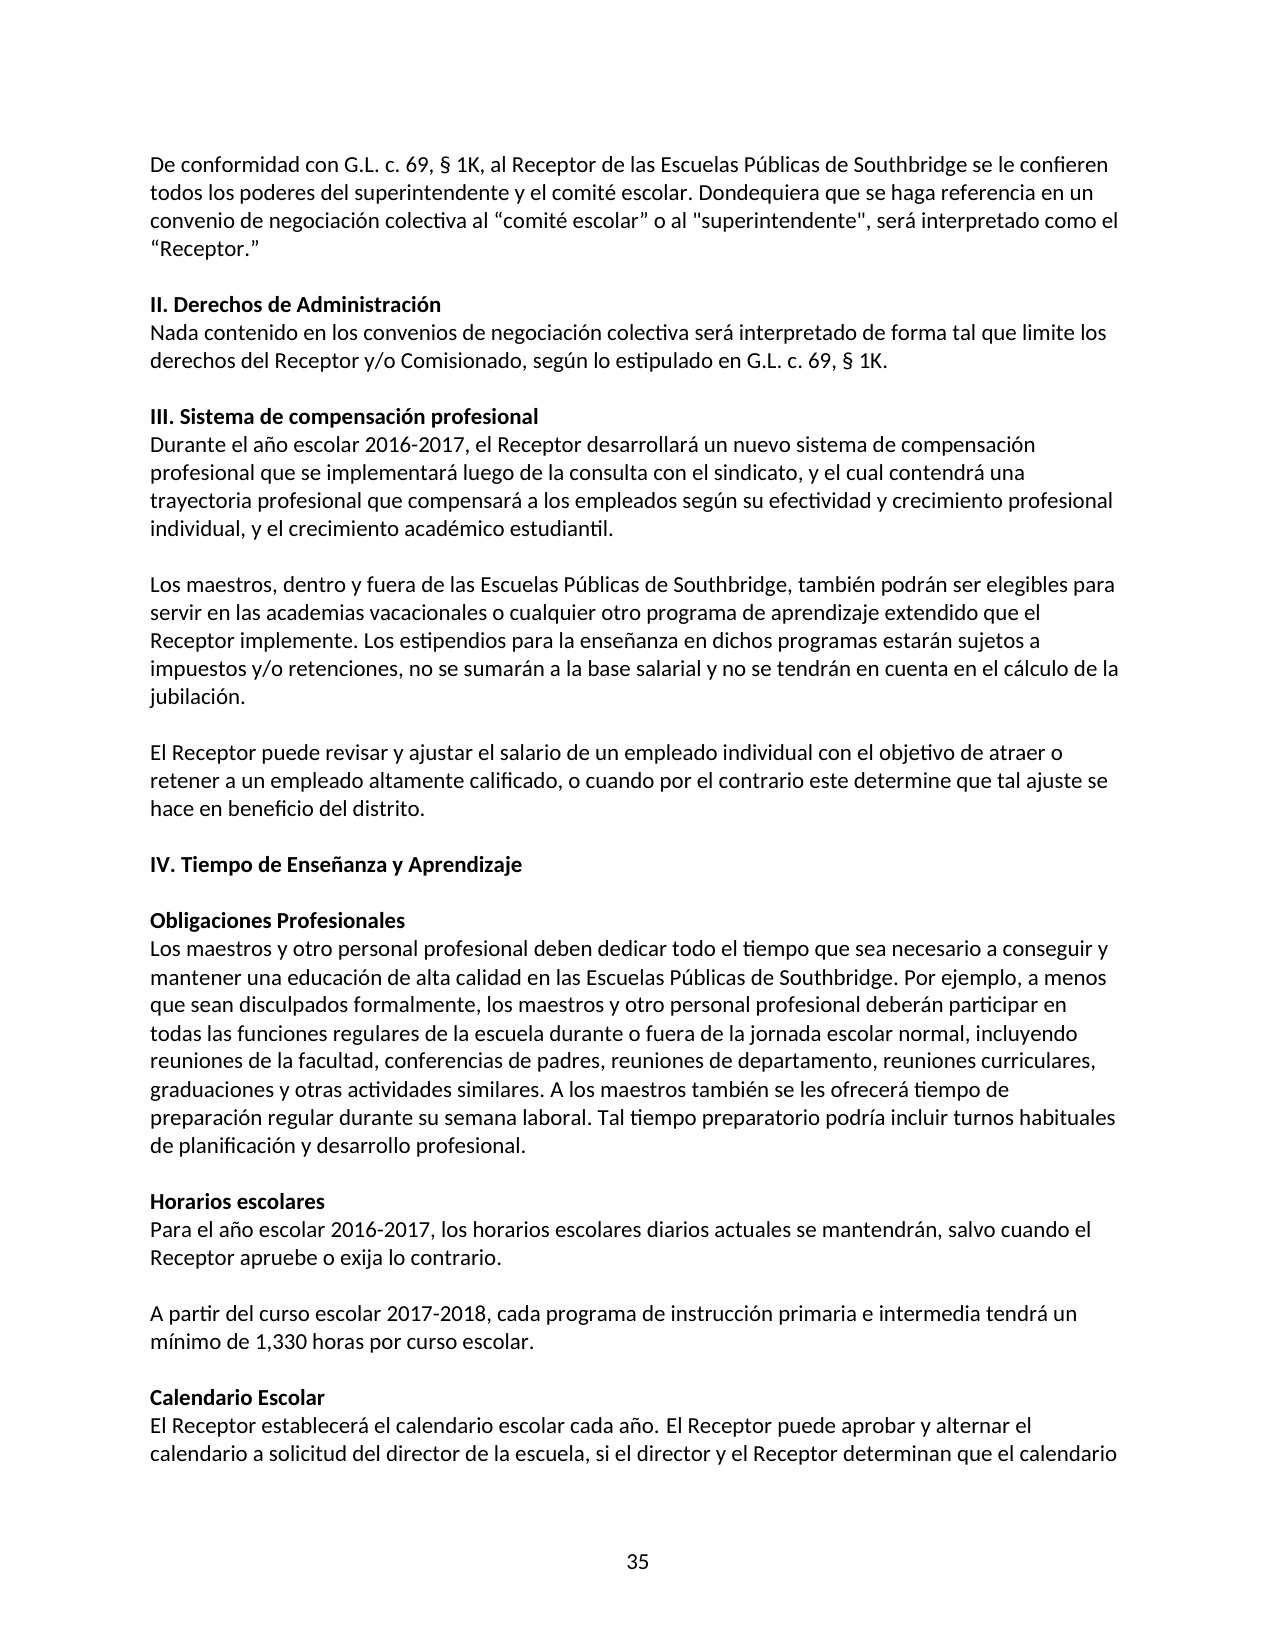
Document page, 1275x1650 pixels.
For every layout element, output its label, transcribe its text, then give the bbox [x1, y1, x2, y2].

text A partir del curso escolar 2017-2018, cada programa de instrucción primaria e intermedia tendrá un mínimo de 1,330 horas por curso escolar. [150, 1299, 1125, 1355]
text Nada contenido en los convenios de negociación colectiva será interpretado de forma tal que limite los derechos del Receptor y/o Comisionado, según lo estipulado en G.L. c. 69, § 1K. [150, 318, 1125, 374]
text Durante el año escolar 2016-2017, el Receptor desarrollará un nuevo sistema de compensación profesional que se implementará luego de la consulta con el sindicato, y el cual contendrá una trayectoria profesional que compensará a los empleados según su efectividad y crecimiento profesional individual, y el crecimiento académico estudiantil. [150, 430, 1125, 542]
text IV. Tiempo de Enseñanza y Aprendizaje [150, 851, 1125, 878]
text El Receptor puede revisar y ajustar el salario de un empleado individual con el objetivo de atraer o retener a un empleado altamente calificado, o cuando por el contrario este determine que tal ajuste se hace en beneficio del distrito. [150, 738, 1125, 822]
text Obligaciones Profesionales [150, 907, 1125, 934]
text Los maestros, dentro y fuera de las Escuelas Públicas de Southbridge, también podrán ser elegibles para servir en las academias vacacionales o cualquier otro programa de aprendizaje extendido que el Receptor implemente. Los estipendios para la enseñanza en dichos programas estarán sujetos a impuestos y/o retenciones, no se sumarán a la base salarial y no se tendrán en cuenta en el cálculo de la jubilación. [150, 570, 1125, 710]
text III. Sistema de compensación profesional [150, 402, 1125, 430]
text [150, 1411, 1125, 1467]
text Calendario Escolar [150, 1383, 1125, 1411]
text Horarios escolares [150, 1187, 1125, 1215]
text Los maestros y otro personal profesional deben dedicar todo el tiempo que sea necesario a conseguir y mantener una educación de alta calidad en las Escuelas Públicas de Southbridge. Por ejemplo, a menos que sean disculpados formalmente, los maestros y otro personal profesional deberán participar en todas las funciones regulares de la escuela durante o fuera de la jornada escolar normal, incluyendo reuniones de la facultad, conferencias de padres, reuniones de departamento, reuniones curriculares, graduaciones y otras actividades similares. A los maestros también se les ofrecerá tiempo de preparación regular durante su semana laboral. Tal tiempo preparatorio podría incluir turnos habituales de planificación y desarrollo profesional. [150, 934, 1125, 1159]
text De conformidad con G.L. c. 69, § 1K, al Receptor de las Escuelas Públicas de Southbridge se le confieren todos los poderes del superintendente y el comité escolar. Dondequiera que se haga referencia en un convenio de negociación colectiva al “comité escolar” o al "superintendente", será interpretado como el “Receptor.” [150, 150, 1125, 262]
text Para el año escolar 2016-2017, los horarios escolares diarios actuales se mantendrán, salvo cuando el Receptor apruebe o exija lo contrario. [150, 1215, 1125, 1271]
text II. Derechos de Administración [150, 290, 1125, 318]
